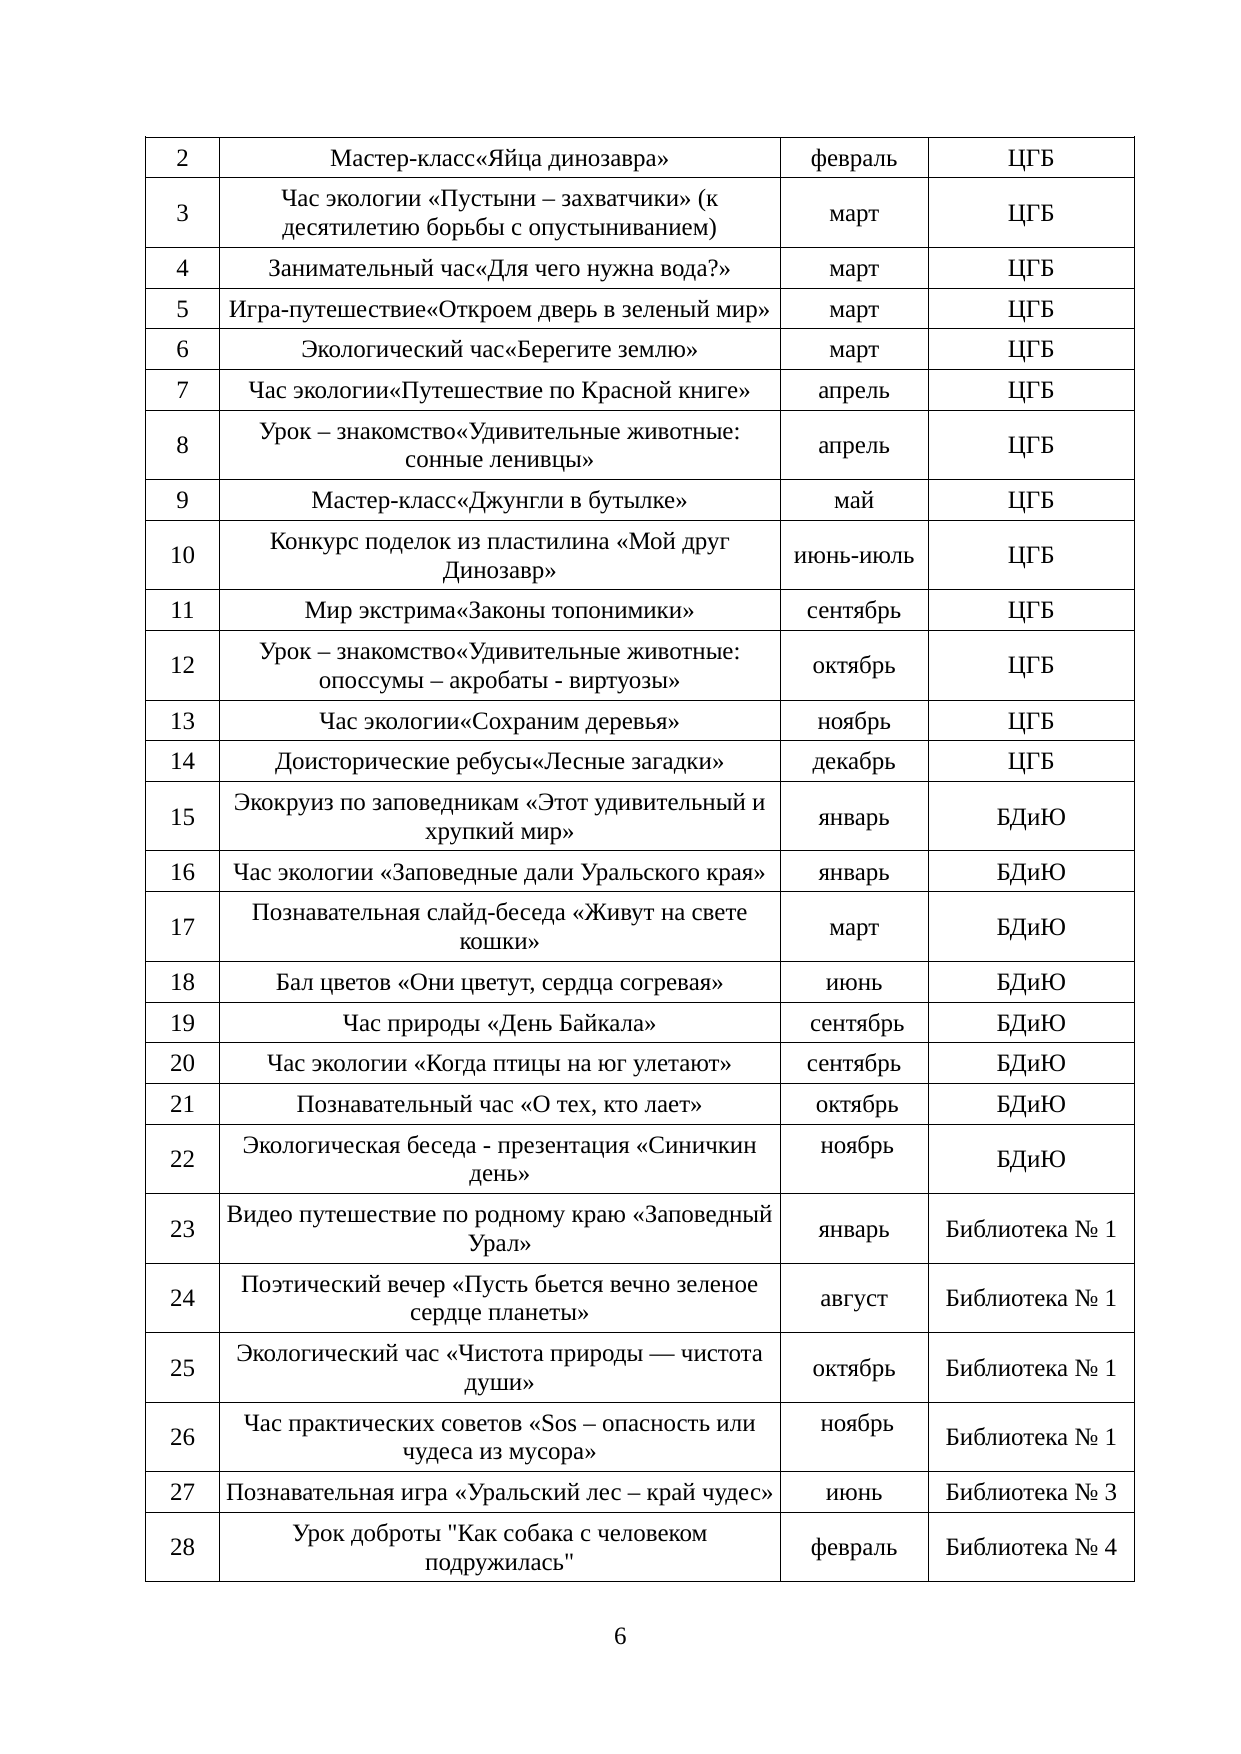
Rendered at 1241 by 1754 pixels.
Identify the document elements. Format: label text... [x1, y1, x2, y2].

table_cell БДиЮ [929, 1043, 1134, 1083]
table_cell Поэтический вечер «Пусть бьется вечно зеленое сердце планеты» [220, 1264, 780, 1332]
table_cell БДиЮ [929, 851, 1134, 891]
table_cell сентябрь [781, 590, 928, 630]
table_cell Мастер-класс«Джунгли в бутылке» [220, 480, 780, 520]
table_cell июнь [781, 1472, 928, 1512]
table_cell ЦГБ [929, 701, 1134, 740]
table_cell сентябрь [781, 1043, 928, 1083]
table_cell Библиотека № 3 [929, 1472, 1134, 1512]
table_cell февраль [781, 138, 928, 177]
table_cell БДиЮ [929, 962, 1134, 1001]
table_cell 9 [146, 480, 219, 520]
table_cell 21 [146, 1084, 219, 1123]
table_cell ЦГБ [929, 248, 1134, 287]
table_cell Экокруиз по заповедникам «Этот удивительный и хрупкий мир» [220, 782, 780, 850]
table_cell 26 [146, 1403, 219, 1471]
table_cell ноябрь [781, 1403, 928, 1471]
table_cell Экологическая беседа - презентация «Синичкин день» [220, 1125, 780, 1193]
table_cell 16 [146, 851, 219, 891]
table_cell 14 [146, 741, 219, 781]
table_cell Урок доброты "Как собака с человеком подружилась" [220, 1513, 780, 1581]
table_cell август [781, 1264, 928, 1332]
table_cell ЦГБ [929, 289, 1134, 328]
table_cell Библиотека № 1 [929, 1333, 1134, 1401]
table_cell октябрь [781, 1084, 928, 1123]
table_cell ЦГБ [929, 590, 1134, 630]
table_cell 4 [146, 248, 219, 287]
table_cell Час экологии«Путешествие по Красной книге» [220, 370, 780, 409]
table_cell 2 [146, 138, 219, 177]
table_cell ЦГБ [929, 411, 1134, 479]
table_cell БДиЮ [929, 892, 1134, 961]
table_cell БДиЮ [929, 1084, 1134, 1123]
table_cell Урок – знакомство«Удивительные животные: опоссумы – акробаты - виртуозы» [220, 631, 780, 699]
table_cell 22 [146, 1125, 219, 1193]
table_cell Мир экстрима«Законы топонимики» [220, 590, 780, 630]
table_cell март [781, 178, 928, 247]
table_cell 17 [146, 892, 219, 961]
table_cell ЦГБ [929, 138, 1134, 177]
table_cell январь [781, 851, 928, 891]
table_cell апрель [781, 411, 928, 479]
table_cell ЦГБ [929, 631, 1134, 699]
table_cell 7 [146, 370, 219, 409]
table_cell апрель [781, 370, 928, 409]
table_cell Библиотека № 4 [929, 1513, 1134, 1581]
table_cell Час экологии «Когда птицы на юг улетают» [220, 1043, 780, 1083]
table_cell ЦГБ [929, 178, 1134, 247]
table_cell февраль [781, 1513, 928, 1581]
table_cell 5 [146, 289, 219, 328]
table_cell Конкурс поделок из пластилина «Мой друг Динозавр» [220, 521, 780, 589]
table_cell Библиотека № 1 [929, 1264, 1134, 1332]
table_cell ЦГБ [929, 329, 1134, 369]
table_cell Видео путешествие по родному краю «Заповедный Урал» [220, 1194, 780, 1262]
table_cell Познавательная игра «Уральский лес – край чудес» [220, 1472, 780, 1512]
table_cell октябрь [781, 1333, 928, 1401]
table_cell 3 [146, 178, 219, 247]
table_cell Час природы «День Байкала» [220, 1003, 780, 1042]
table_cell март [781, 329, 928, 369]
table_cell март [781, 289, 928, 328]
table_cell 11 [146, 590, 219, 630]
table_cell 20 [146, 1043, 219, 1083]
table_cell 15 [146, 782, 219, 850]
table_cell Познавательная слайд-беседа «Живут на свете кошки» [220, 892, 780, 961]
table_cell Познавательный час «О тех, кто лает» [220, 1084, 780, 1123]
table_cell Час экологии«Сохраним деревья» [220, 701, 780, 740]
table_cell Урок – знакомство«Удивительные животные: сонные ленивцы» [220, 411, 780, 479]
table_cell 10 [146, 521, 219, 589]
table_cell сентябрь [781, 1003, 928, 1042]
table_cell январь [781, 1194, 928, 1262]
table_cell Час экологии «Пустыни – захватчики» (к десятилетию борьбы с опустыниванием) [220, 178, 780, 247]
table_cell 18 [146, 962, 219, 1001]
table_cell июнь-июль [781, 521, 928, 589]
table_cell БДиЮ [929, 1125, 1134, 1193]
table_cell 28 [146, 1513, 219, 1581]
table_cell Экологический час«Берегите землю» [220, 329, 780, 369]
table_cell март [781, 892, 928, 961]
table_cell ЦГБ [929, 741, 1134, 781]
table_cell Экологический час «Чистота природы — чистота души» [220, 1333, 780, 1401]
table_cell декабрь [781, 741, 928, 781]
table_cell 8 [146, 411, 219, 479]
table_cell ноябрь [781, 1125, 928, 1193]
table_cell июнь [781, 962, 928, 1001]
table_cell ЦГБ [929, 370, 1134, 409]
table_cell 12 [146, 631, 219, 699]
table_cell ЦГБ [929, 521, 1134, 589]
table_cell Час экологии «Заповедные дали Уральского края» [220, 851, 780, 891]
table_cell ноябрь [781, 701, 928, 740]
table_cell май [781, 480, 928, 520]
table_cell 23 [146, 1194, 219, 1262]
table_cell БДиЮ [929, 782, 1134, 850]
table_cell Игра-путешествие«Откроем дверь в зеленый мир» [220, 289, 780, 328]
table_cell БДиЮ [929, 1003, 1134, 1042]
table_cell ЦГБ [929, 480, 1134, 520]
table_cell октябрь [781, 631, 928, 699]
table_cell Доисторические ребусы«Лесные загадки» [220, 741, 780, 781]
table_cell 13 [146, 701, 219, 740]
table_cell 24 [146, 1264, 219, 1332]
table_cell 6 [146, 329, 219, 369]
table_cell Библиотека № 1 [929, 1403, 1134, 1471]
table_cell 27 [146, 1472, 219, 1512]
table_cell 19 [146, 1003, 219, 1042]
table_cell март [781, 248, 928, 287]
table_cell Мастер-класс«Яйца динозавра» [220, 138, 780, 177]
table_cell Бал цветов «Они цветут, сердца согревая» [220, 962, 780, 1001]
table_cell январь [781, 782, 928, 850]
table_cell Занимательный час«Для чего нужна вода?» [220, 248, 780, 287]
table_cell Библиотека № 1 [929, 1194, 1134, 1262]
table_cell Час практических советов «Sos – опасность или чудеса из мусора» [220, 1403, 780, 1471]
table_cell 25 [146, 1333, 219, 1401]
